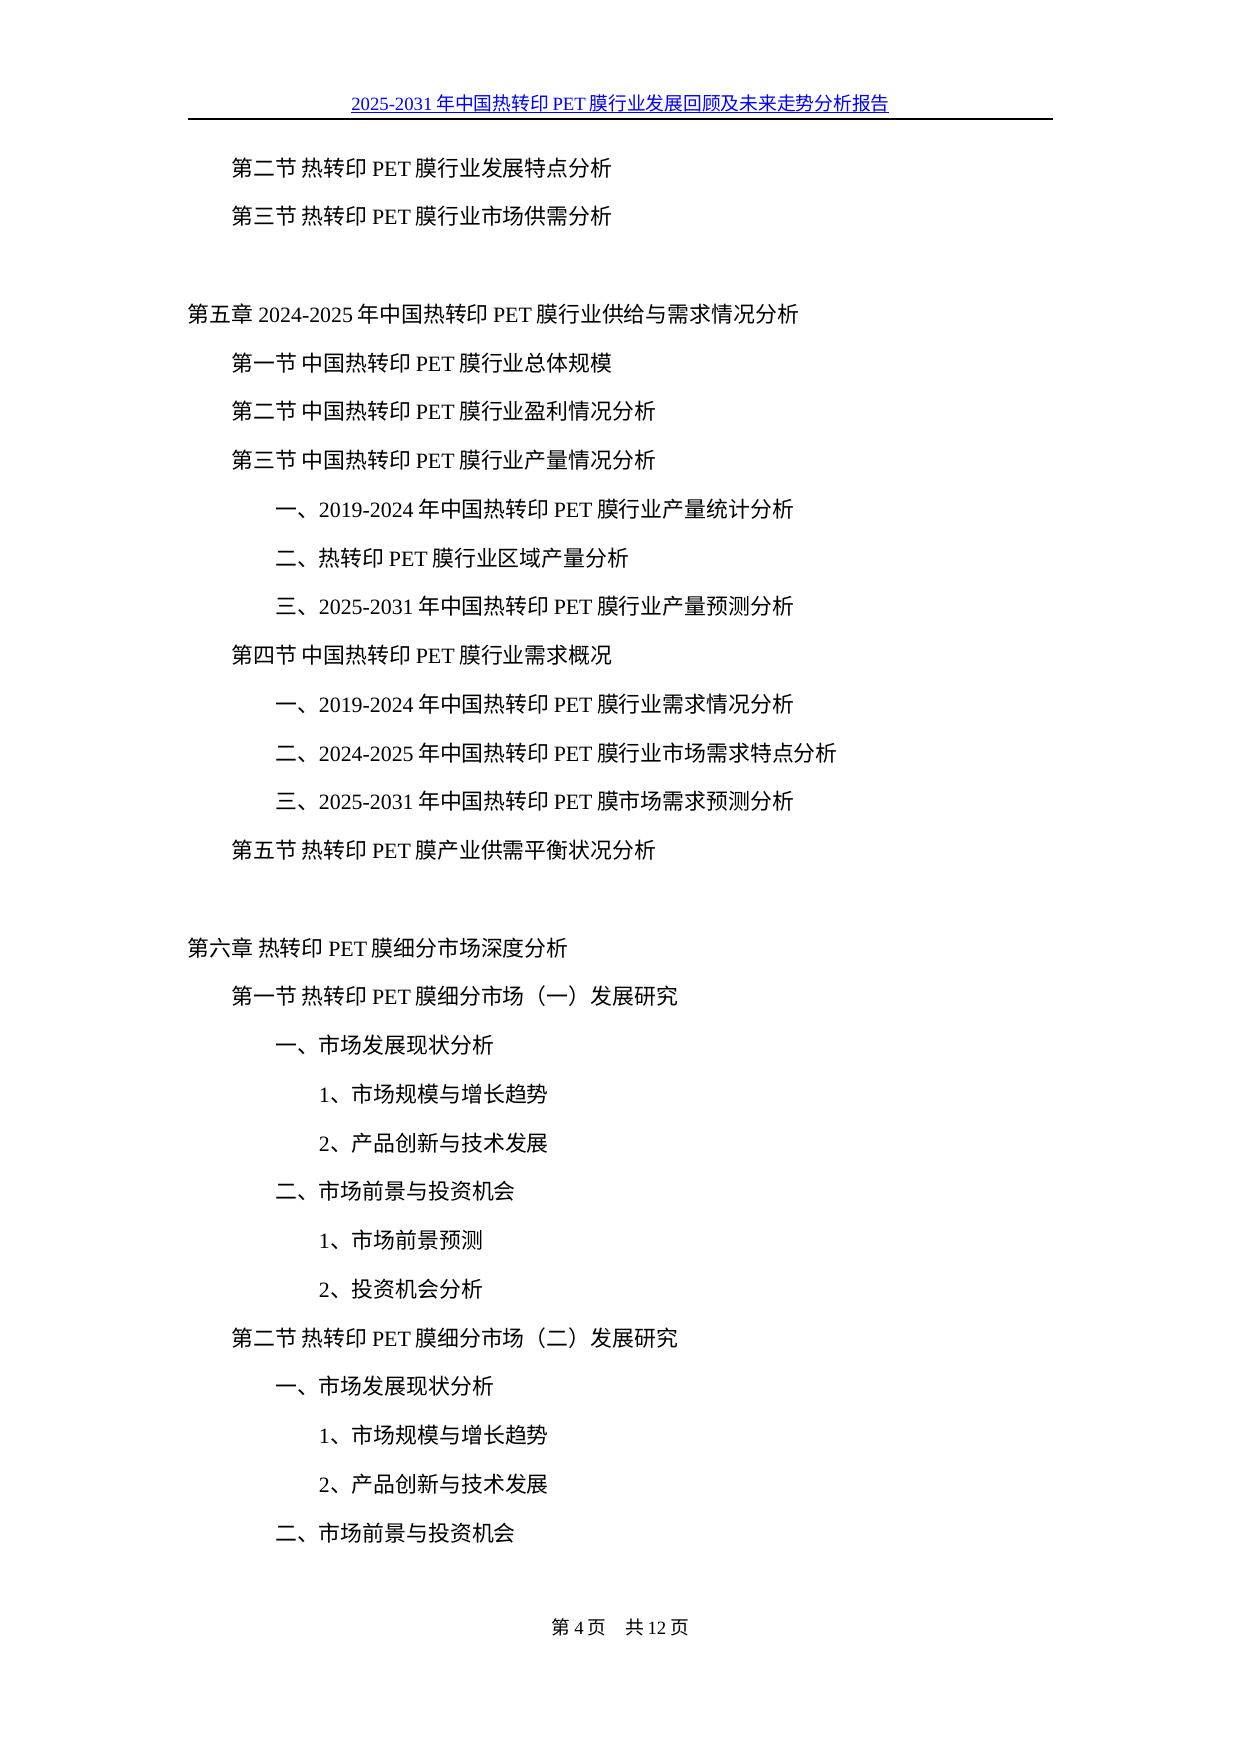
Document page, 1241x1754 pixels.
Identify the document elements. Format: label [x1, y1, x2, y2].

text [187, 150, 1053, 1548]
